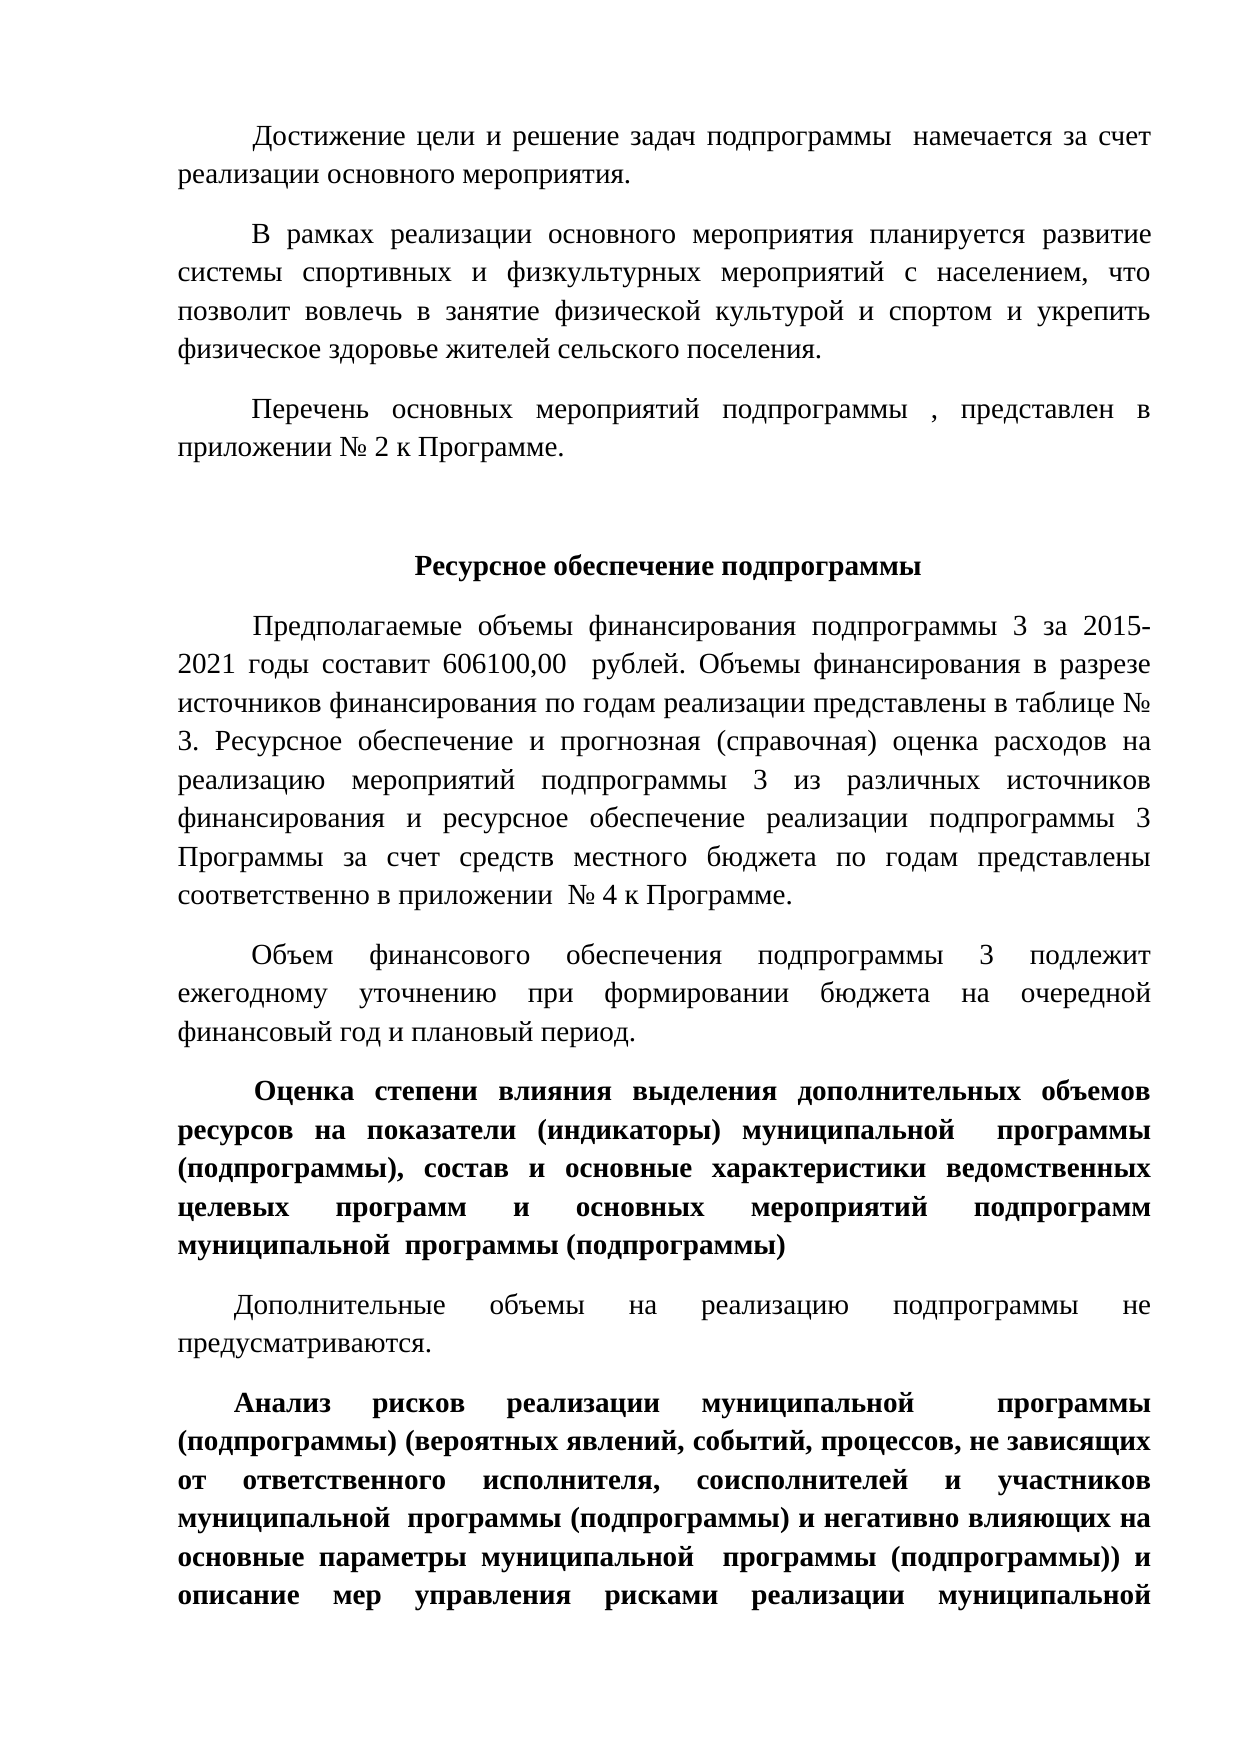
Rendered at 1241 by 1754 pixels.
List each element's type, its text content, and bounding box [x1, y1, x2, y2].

text Ресурсное обеспечение подпрограммы [177, 548, 1152, 582]
text Перечень основных мероприятий подпрограммы , представлен в приложении № 2 к Программе. [177, 391, 1152, 463]
text Достижение цели и решение задач подпрограммы намечается за счет реализации основного мероприятия. [177, 118, 1152, 190]
text Оценка степени влияния выделения дополнительных объемов ресурсов на показатели (индикаторы) муниципальной программы (подпрограммы), состав и основные характеристики ведомственных целевых программ и основных мероприятий подпрограмм муниципальной программы (подпрограммы) [177, 1073, 1152, 1261]
text В рамках реализации основного мероприятия планируется развитие системы спортивных и физкультурных мероприятий с населением, что позволит вовлечь в занятие физической культурой и спортом и укрепить физическое здоровье жителей сельского поселения. [177, 216, 1152, 365]
text Предполагаемые объемы финансирования подпрограммы 3 за 2015-2021 годы составит 606100,00 рублей. Объемы финансирования в разрезе источников финансирования по годам реализации представлены в таблице № 3. Ресурсное обеспечение и прогнозная (справочная) оценка расходов на реализацию мероприятий подпрограммы 3 из различных источников финансирования и ресурсное обеспечение реализации подпрограммы 3 Программы за счет средств местного бюджета по годам представлены соответственно в приложении № 4 к Программе. [177, 608, 1152, 911]
text Дополнительные объемы на реализацию подпрограммы не предусматриваются. [177, 1287, 1152, 1359]
text Объем финансового обеспечения подпрограммы 3 подлежит ежегодному уточнению при формировании бюджета на очередной финансовый год и плановый период. [177, 937, 1152, 1047]
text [177, 1385, 1152, 1611]
